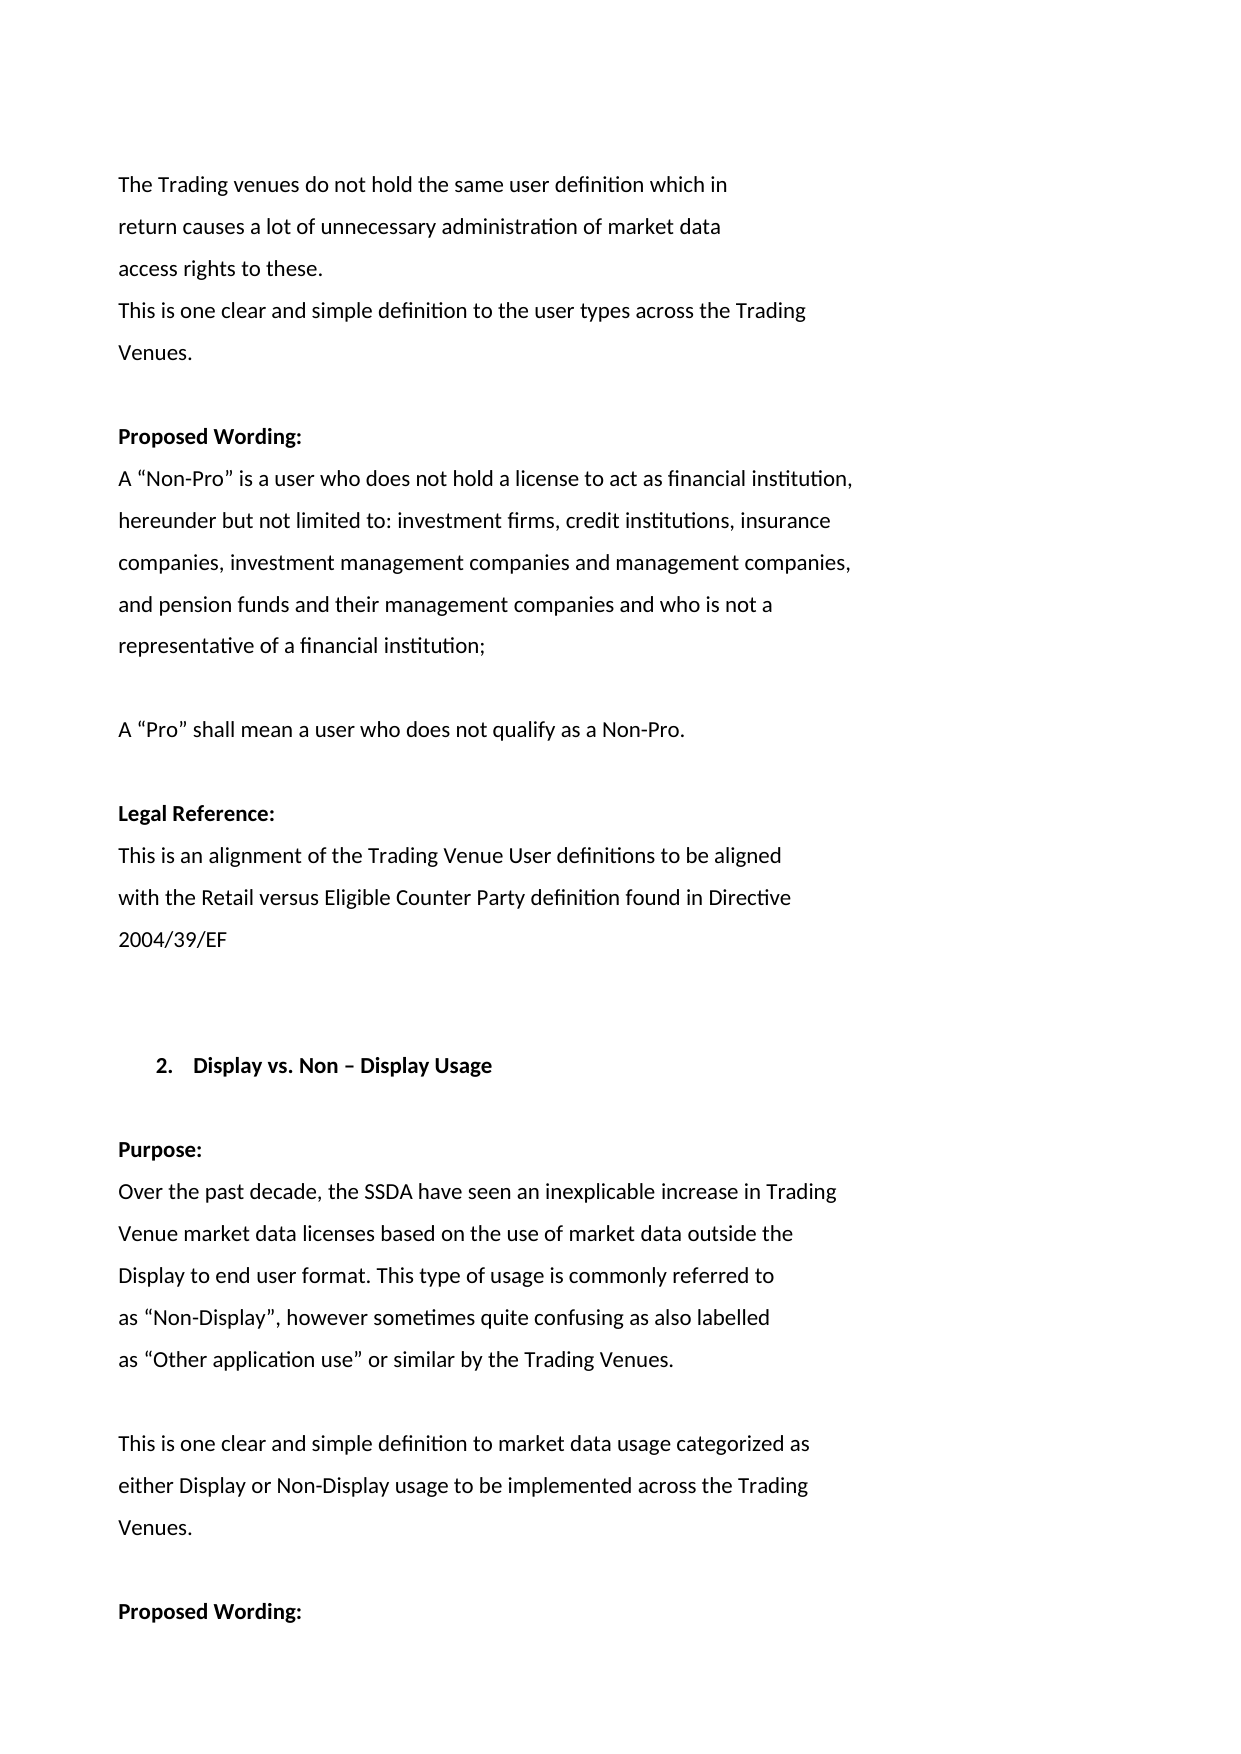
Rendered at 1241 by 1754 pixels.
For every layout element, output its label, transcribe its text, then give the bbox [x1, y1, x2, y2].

text Legal Reference: [118, 799, 856, 828]
text This is one clear and simple definition to market data usage categorized as either Display or Non-Display usage to be implemented across the Trading Venues. [118, 1429, 856, 1541]
text The Trading venues do not hold the same user definition which in return causes a lot of unnecessary administration of market data access rights to these. [118, 170, 856, 282]
text A “Non-Pro” is a user who does not hold a license to act as financial institution, hereunder but not limited to: investment firms, credit institutions, insurance companies, investment management companies and management companies, and pension funds and their management companies and who is not a representative of a financial institution; [118, 464, 856, 660]
text Proposed Wording: [118, 1597, 856, 1625]
list Display vs. Non – Display Usage [156, 1051, 856, 1079]
text Purpose: [118, 1135, 856, 1163]
text This is one clear and simple definition to the user types across the Trading Venues. [118, 296, 856, 366]
text Over the past decade, the SSDA have seen an inexplicable increase in Trading Venue market data licenses based on the use of market data outside the Display to end user format. This type of usage is commonly referred to as “Non-Display”, however sometimes quite confusing as also labelled as “Other application use” or similar by the Trading Venues. [118, 1177, 856, 1373]
text A “Pro” shall mean a user who does not qualify as a Non-Pro. [118, 716, 856, 744]
text Proposed Wording: [118, 422, 856, 450]
text This is an alignment of the Trading Venue User definitions to be aligned with the Retail versus Eligible Counter Party definition found in Directive 2004/39/EF [118, 842, 856, 953]
